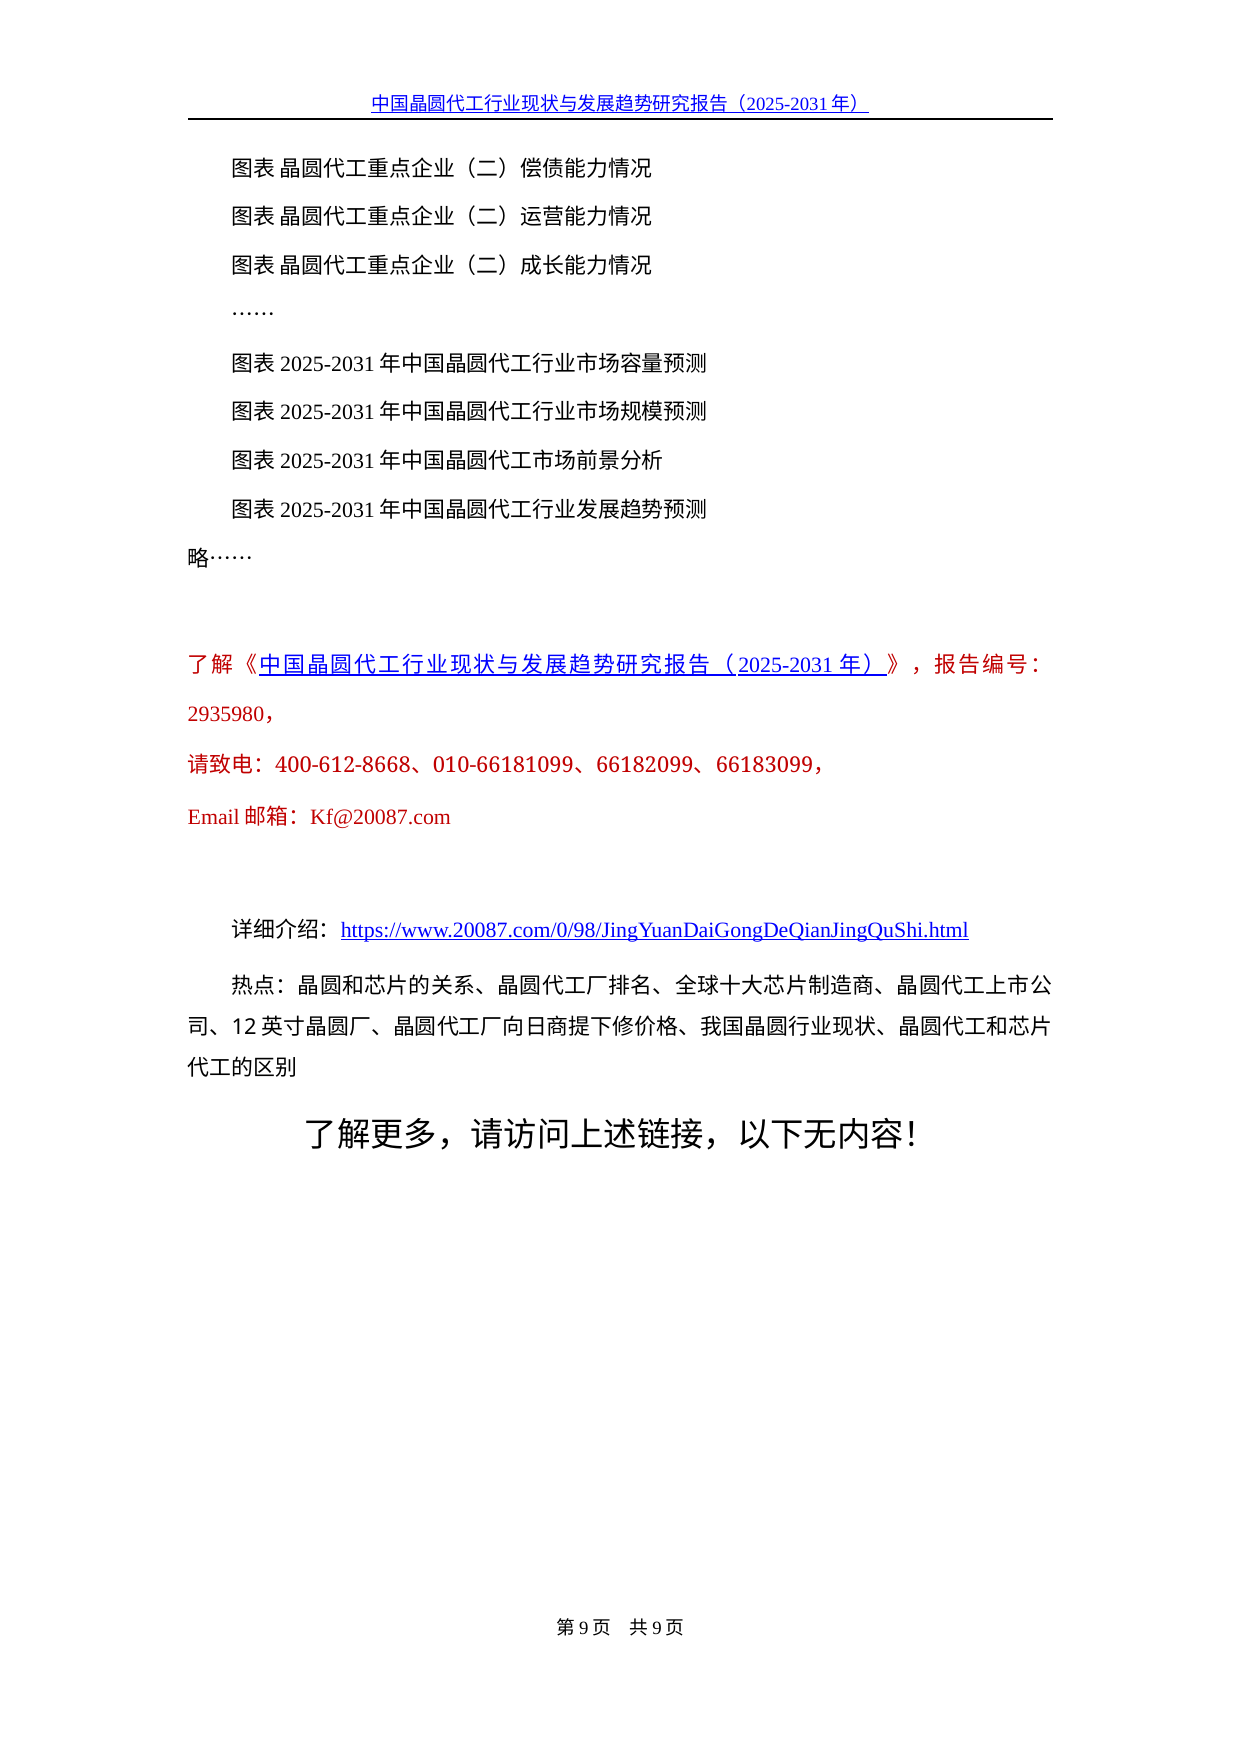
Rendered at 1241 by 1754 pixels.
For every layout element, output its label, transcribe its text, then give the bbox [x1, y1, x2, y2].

title 了解更多，请访问上述链接，以下无内容！ [187, 1099, 1053, 1164]
text Email邮箱：Kf@20087.com [187, 798, 1053, 831]
text 了解《中国晶圆代工行业现状与发展趋势研究报告（2025-2031年）》，报告编号：2935980， [187, 647, 1053, 728]
text 详细介绍：https://www.20087.com/0/98/JingYuanDaiGongDeQianJingQuShi.html [187, 911, 1053, 944]
text 热点：晶圆和芯片的关系、晶圆代工厂排名、全球十大芯片制造商、晶圆代工上市公司、12英寸晶圆厂、晶圆代工厂向日商提下修价格、我国晶圆行业现状、晶圆代工和芯片代工的区别 [187, 968, 1053, 1082]
text 请致电：400-612-8668、010-66181099、66182099、66183099， [187, 747, 1053, 779]
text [187, 150, 1053, 573]
